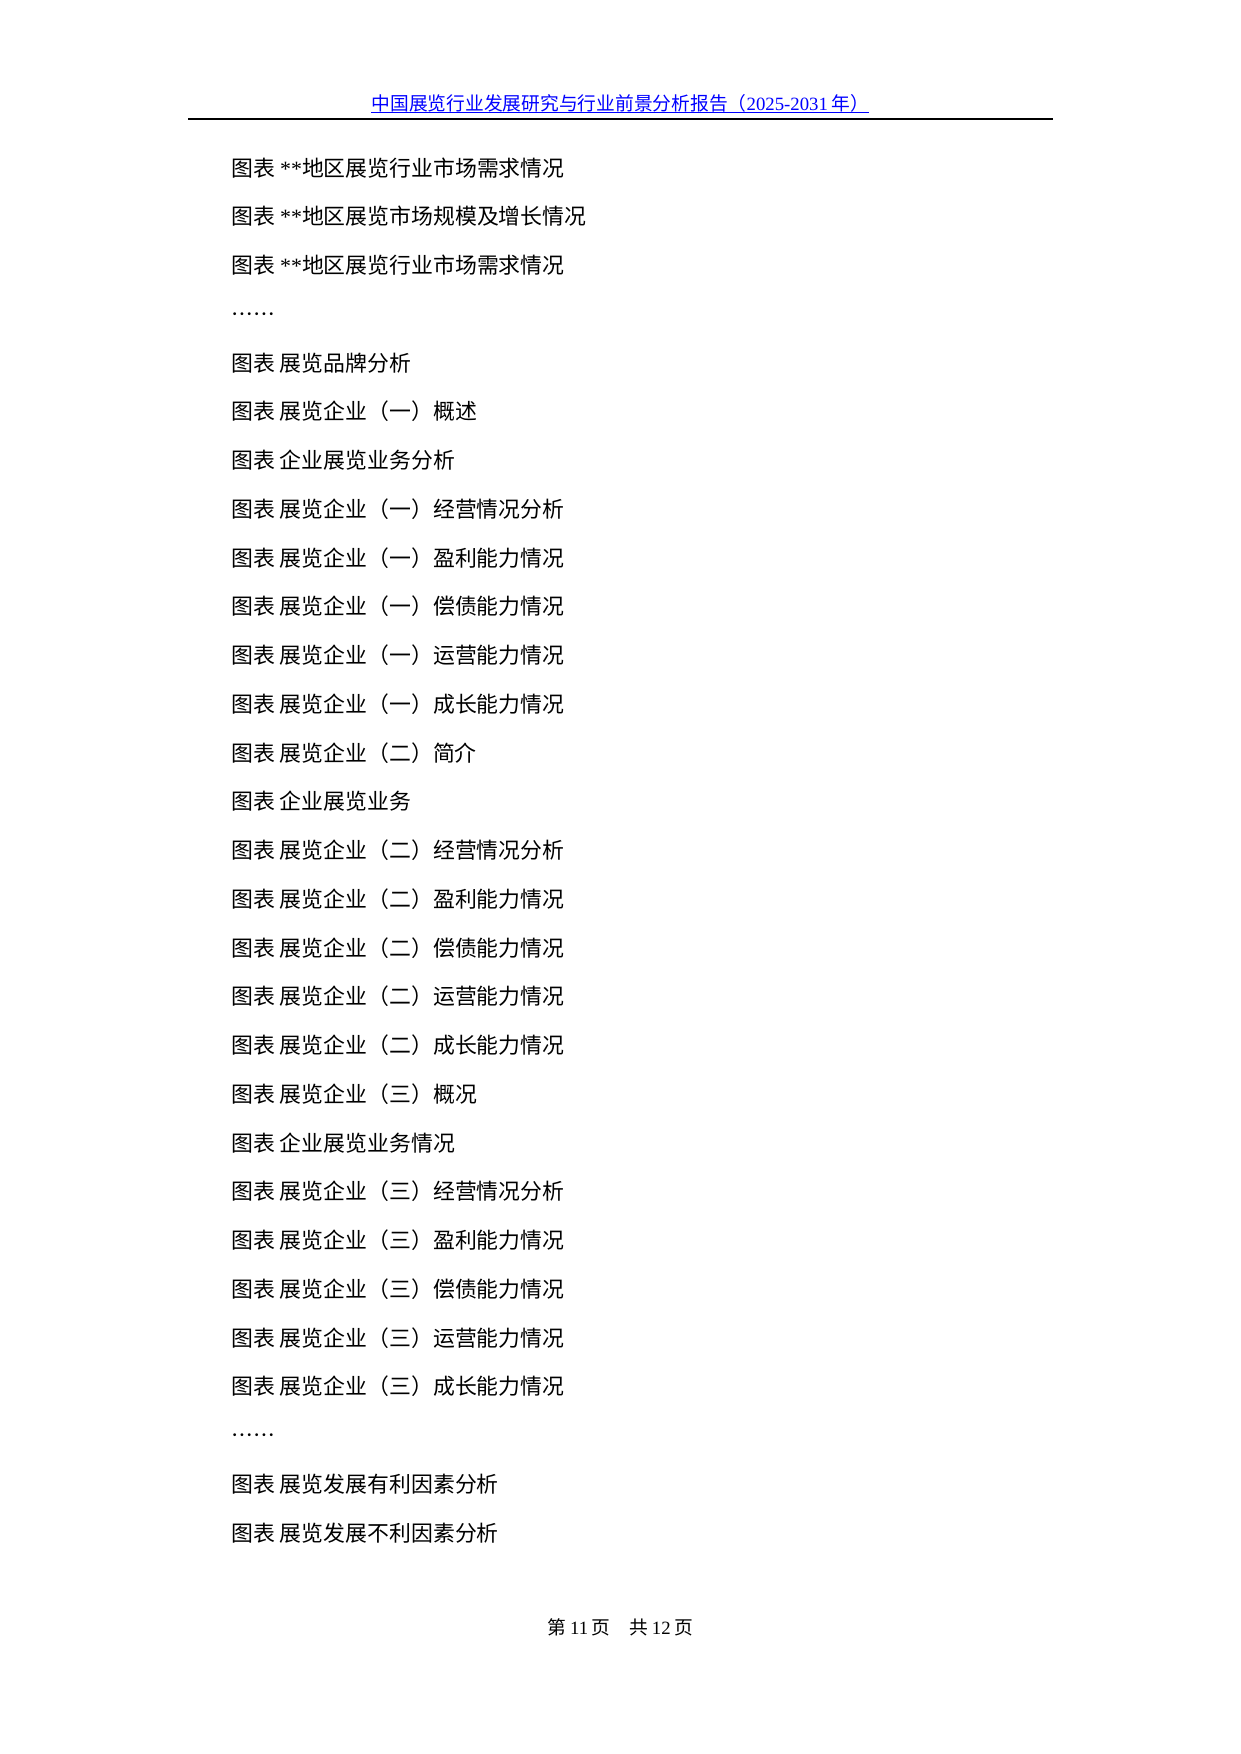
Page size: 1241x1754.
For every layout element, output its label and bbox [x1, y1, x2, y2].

text [187, 150, 1053, 1548]
